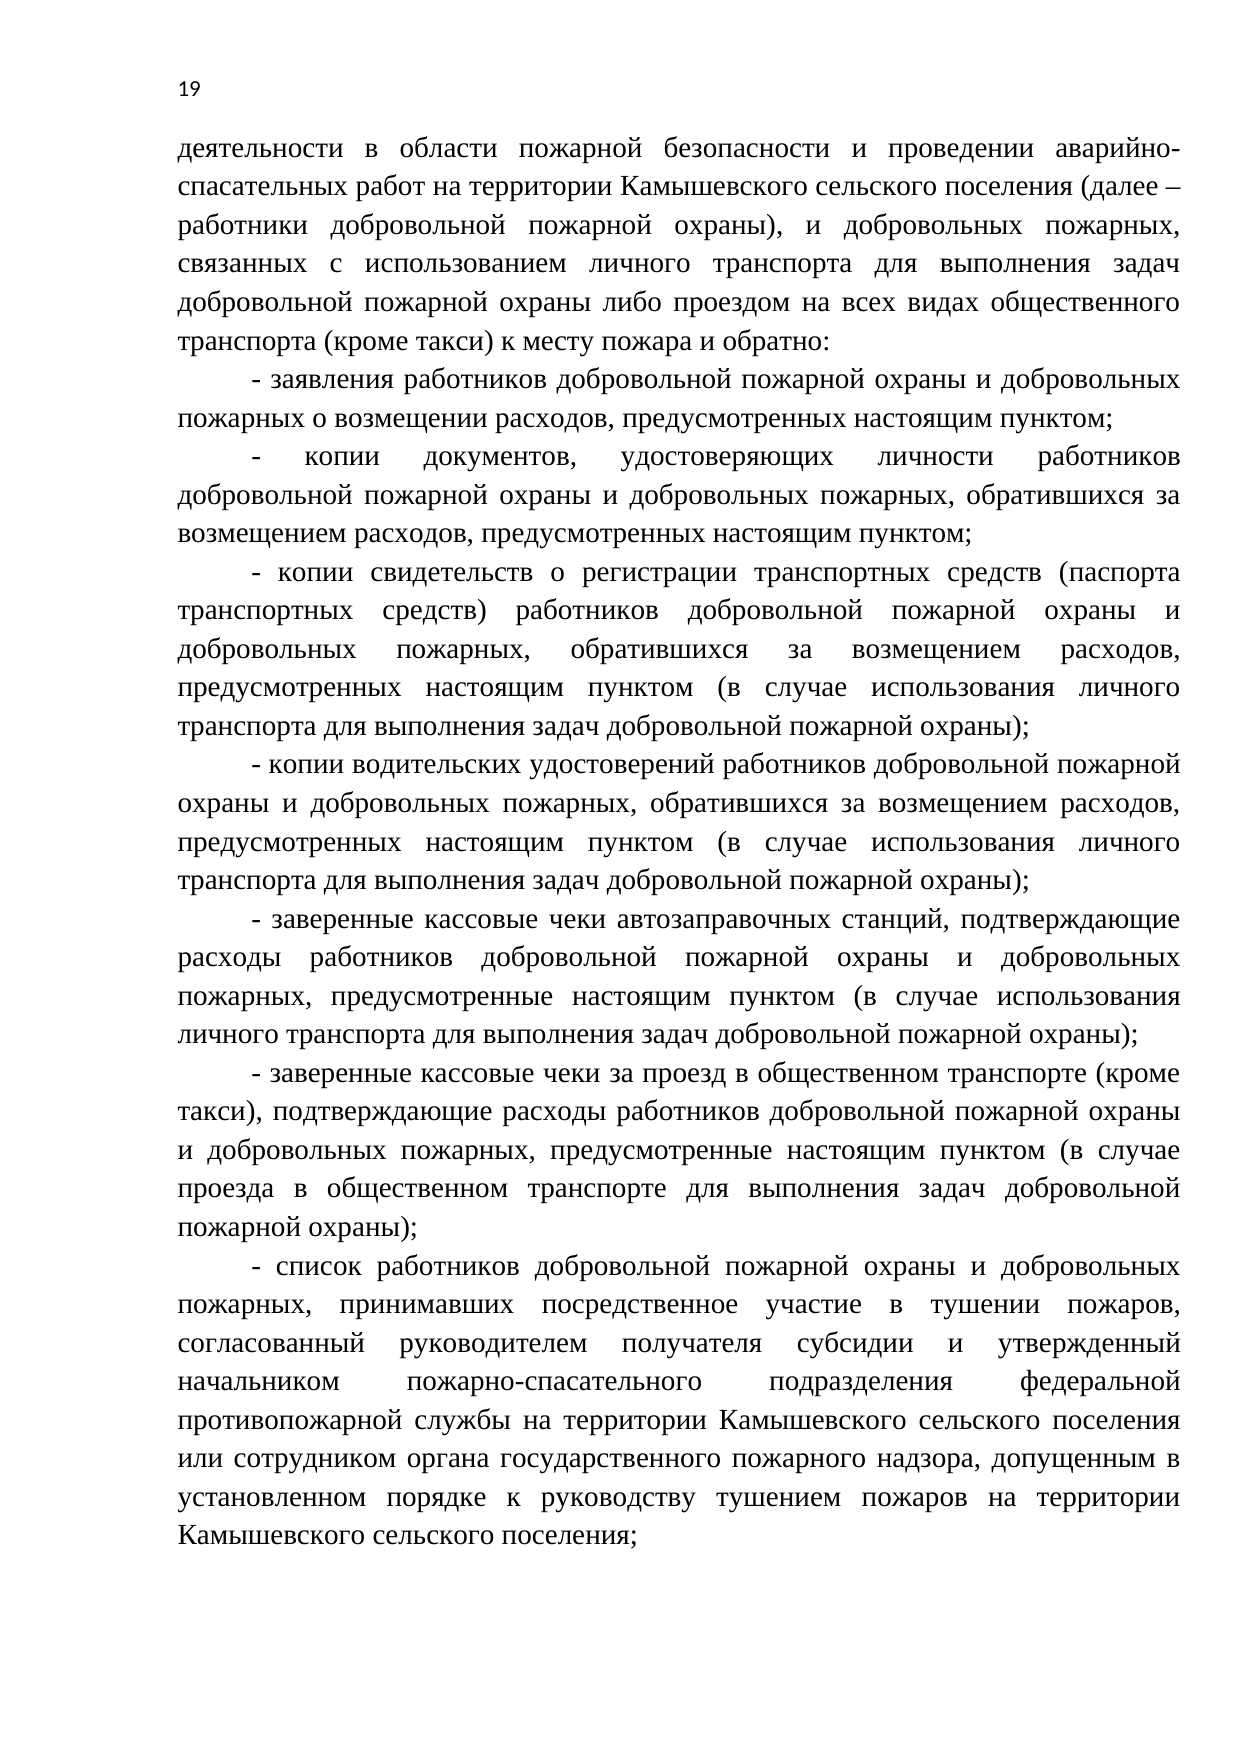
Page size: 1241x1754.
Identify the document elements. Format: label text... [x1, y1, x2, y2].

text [177, 130, 1181, 356]
text - заверенные кассовые чеки за проезд в общественном транспорте (кроме такси), подтверждающие расходы работников добровольной пожарной охраны и добровольных пожарных, предусмотренные настоящим пунктом (в случае проезда в общественном транспорте для выполнения задач добровольной пожарной охраны); [177, 1055, 1181, 1243]
text - копии водительских удостоверений работников добровольной пожарной охраны и добровольных пожарных, обратившихся за возмещением расходов, предусмотренных настоящим пунктом (в случае использования личного транспорта для выполнения задач добровольной пожарной охраны); [177, 747, 1181, 896]
text - копии свидетельств о регистрации транспортных средств (паспорта транспортных средств) работников добровольной пожарной охраны и добровольных пожарных, обратившихся за возмещением расходов, предусмотренных настоящим пунктом (в случае использования личного транспорта для выполнения задач добровольной пожарной охраны); [177, 554, 1181, 742]
text - копии документов, удостоверяющих личности работников добровольной пожарной охраны и добровольных пожарных, обратившихся за возмещением расходов, предусмотренных настоящим пунктом; [177, 438, 1181, 549]
text - заверенные кассовые чеки автозаправочных станций, подтверждающие расходы работников добровольной пожарной охраны и добровольных пожарных, предусмотренные настоящим пунктом (в случае использования личного транспорта для выполнения задач добровольной пожарной охраны); [177, 901, 1181, 1050]
text - заявления работников добровольной пожарной охраны и добровольных пожарных о возмещении расходов, предусмотренных настоящим пунктом; [177, 361, 1181, 433]
